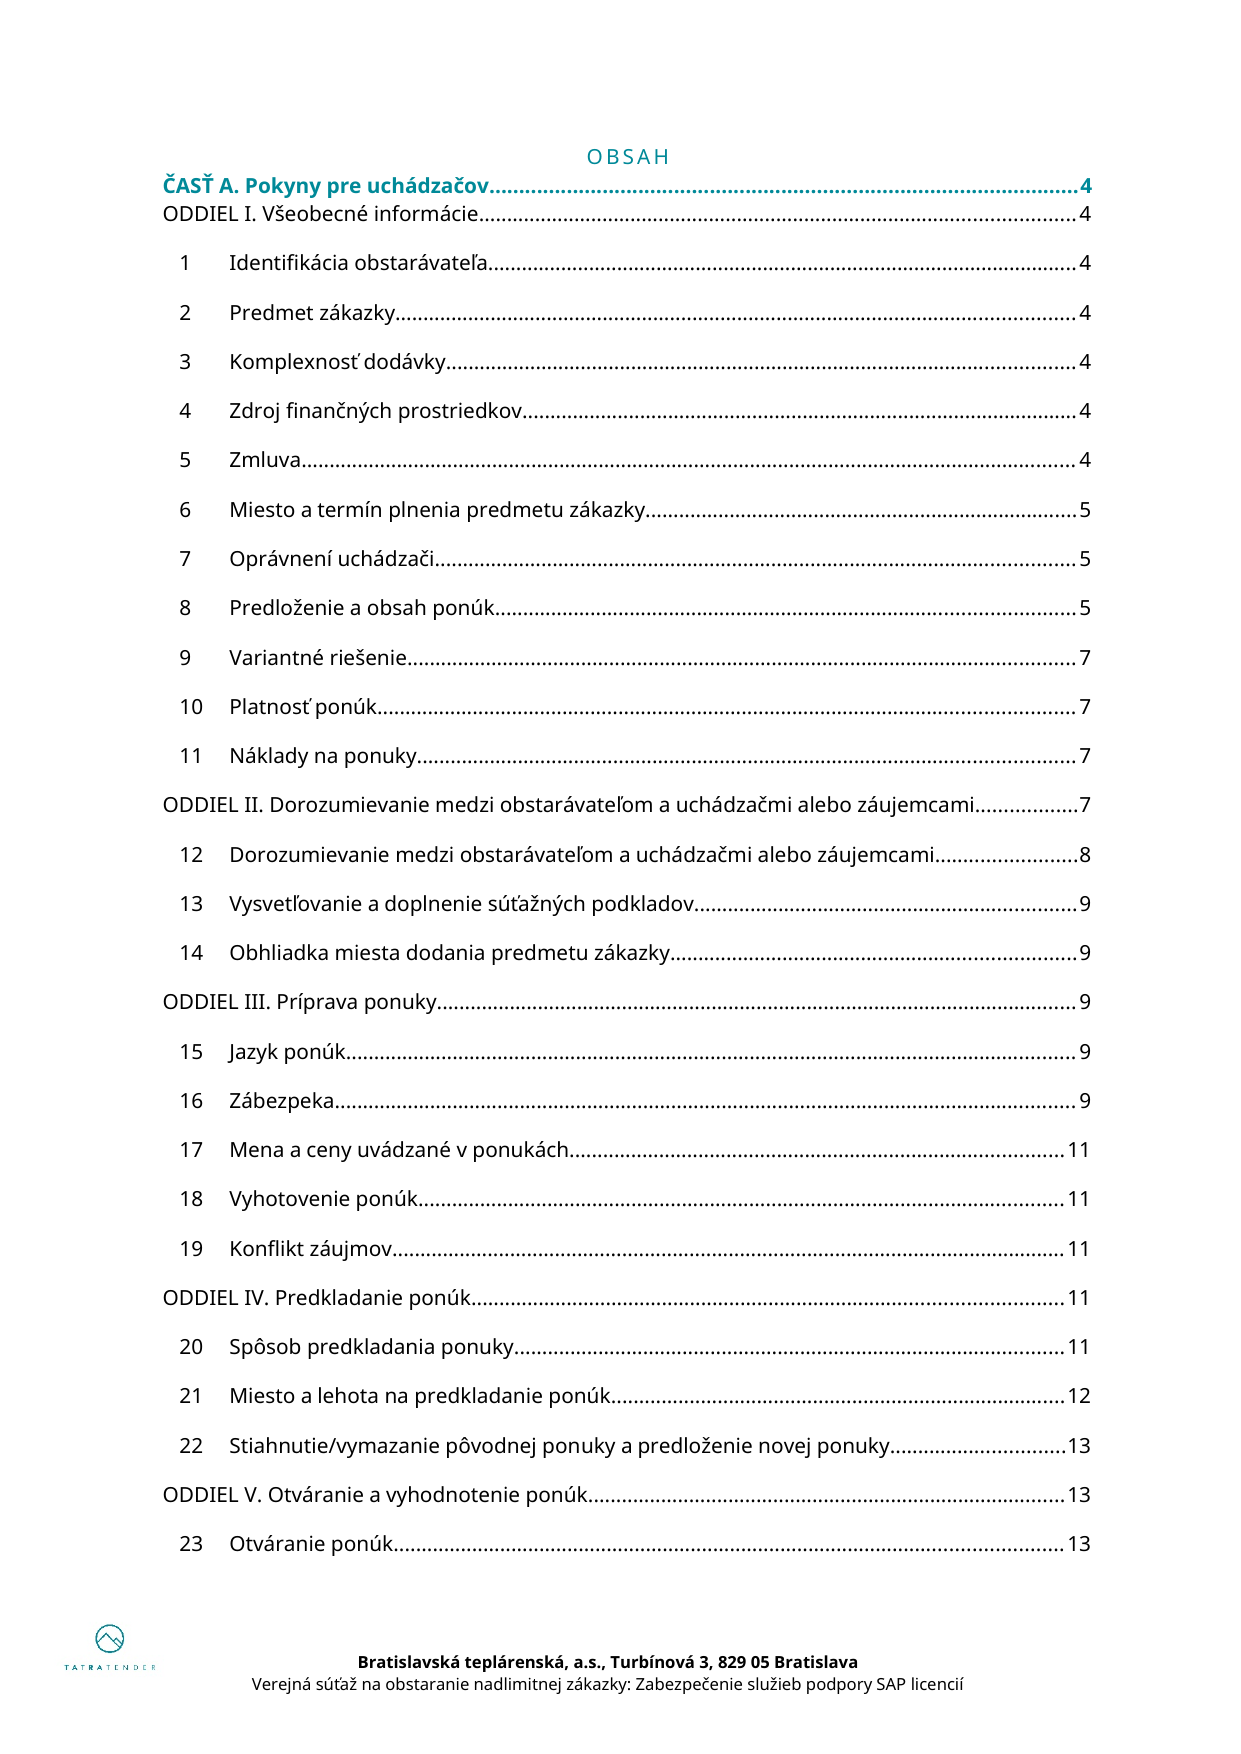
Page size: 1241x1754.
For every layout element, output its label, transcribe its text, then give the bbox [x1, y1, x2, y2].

text 8 Predloženie a obsah ponúk 5 [179, 593, 1093, 622]
picture [43, 1600, 176, 1694]
text V Bratislave, dňa 13.05.2020OBSAH [162, 142, 1093, 171]
text 22 Stiahnutie/vymazanie pôvodnej ponuky a predloženie novej ponuky 13 [179, 1431, 1093, 1459]
text 16 Zábezpeka 9 [179, 1086, 1093, 1114]
text 13 Vysvetľovanie a doplnenie súťažných podkladov 9 [179, 889, 1093, 917]
text 15 Jazyk ponúk 9 [179, 1037, 1093, 1065]
text 18 Vyhotovenie ponúk 11 [179, 1184, 1093, 1213]
text 14 Obhliadka miesta dodania predmetu zákazky 9 [179, 938, 1093, 967]
text 10 Platnosť ponúk 7 [179, 692, 1093, 720]
text 7 Oprávnení uchádzači 5 [179, 544, 1093, 572]
text 17 Mena a ceny uvádzané v ponukách 11 [179, 1135, 1093, 1164]
text 9 Variantné riešenie 7 [179, 643, 1093, 671]
text 5 Zmluva 4 [179, 446, 1093, 474]
text ODDIEL I. Všeobecné informácie 4 [162, 199, 1093, 228]
text 21 Miesto a lehota na predkladanie ponúk 12 [179, 1382, 1093, 1410]
text 11 Náklady na ponuky 7 [179, 741, 1093, 769]
text 1 Identifikácia obstarávateľa 4 [179, 248, 1093, 277]
text ODDIEL II. Dorozumievanie medzi obstarávateľom a uchádzačmi alebo záujemcami 7 [162, 790, 1093, 819]
text ČASŤ A. Pokyny pre uchádzačov 4 [162, 171, 1093, 199]
text ODDIEL III. Príprava ponuky 9 [162, 987, 1093, 1016]
text ODDIEL V. Otváranie a vyhodnotenie ponúk 13 [162, 1480, 1093, 1509]
text 4 Zdroj finančných prostriedkov 4 [179, 396, 1093, 425]
text ODDIEL IV. Predkladanie ponúk 11 [162, 1283, 1093, 1312]
text 19 Konflikt záujmov 11 [179, 1234, 1093, 1262]
text 12 Dorozumievanie medzi obstarávateľom a uchádzačmi alebo záujemcami 8 [179, 840, 1093, 868]
text 2 Predmet zákazky 4 [179, 298, 1093, 326]
text 20 Spôsob predkladania ponuky 11 [179, 1332, 1093, 1361]
text 23 Otváranie ponúk 13 [179, 1529, 1093, 1558]
text 6 Miesto a termín plnenia predmetu zákazky 5 [179, 495, 1093, 523]
text 3 Komplexnosť dodávky 4 [179, 347, 1093, 375]
